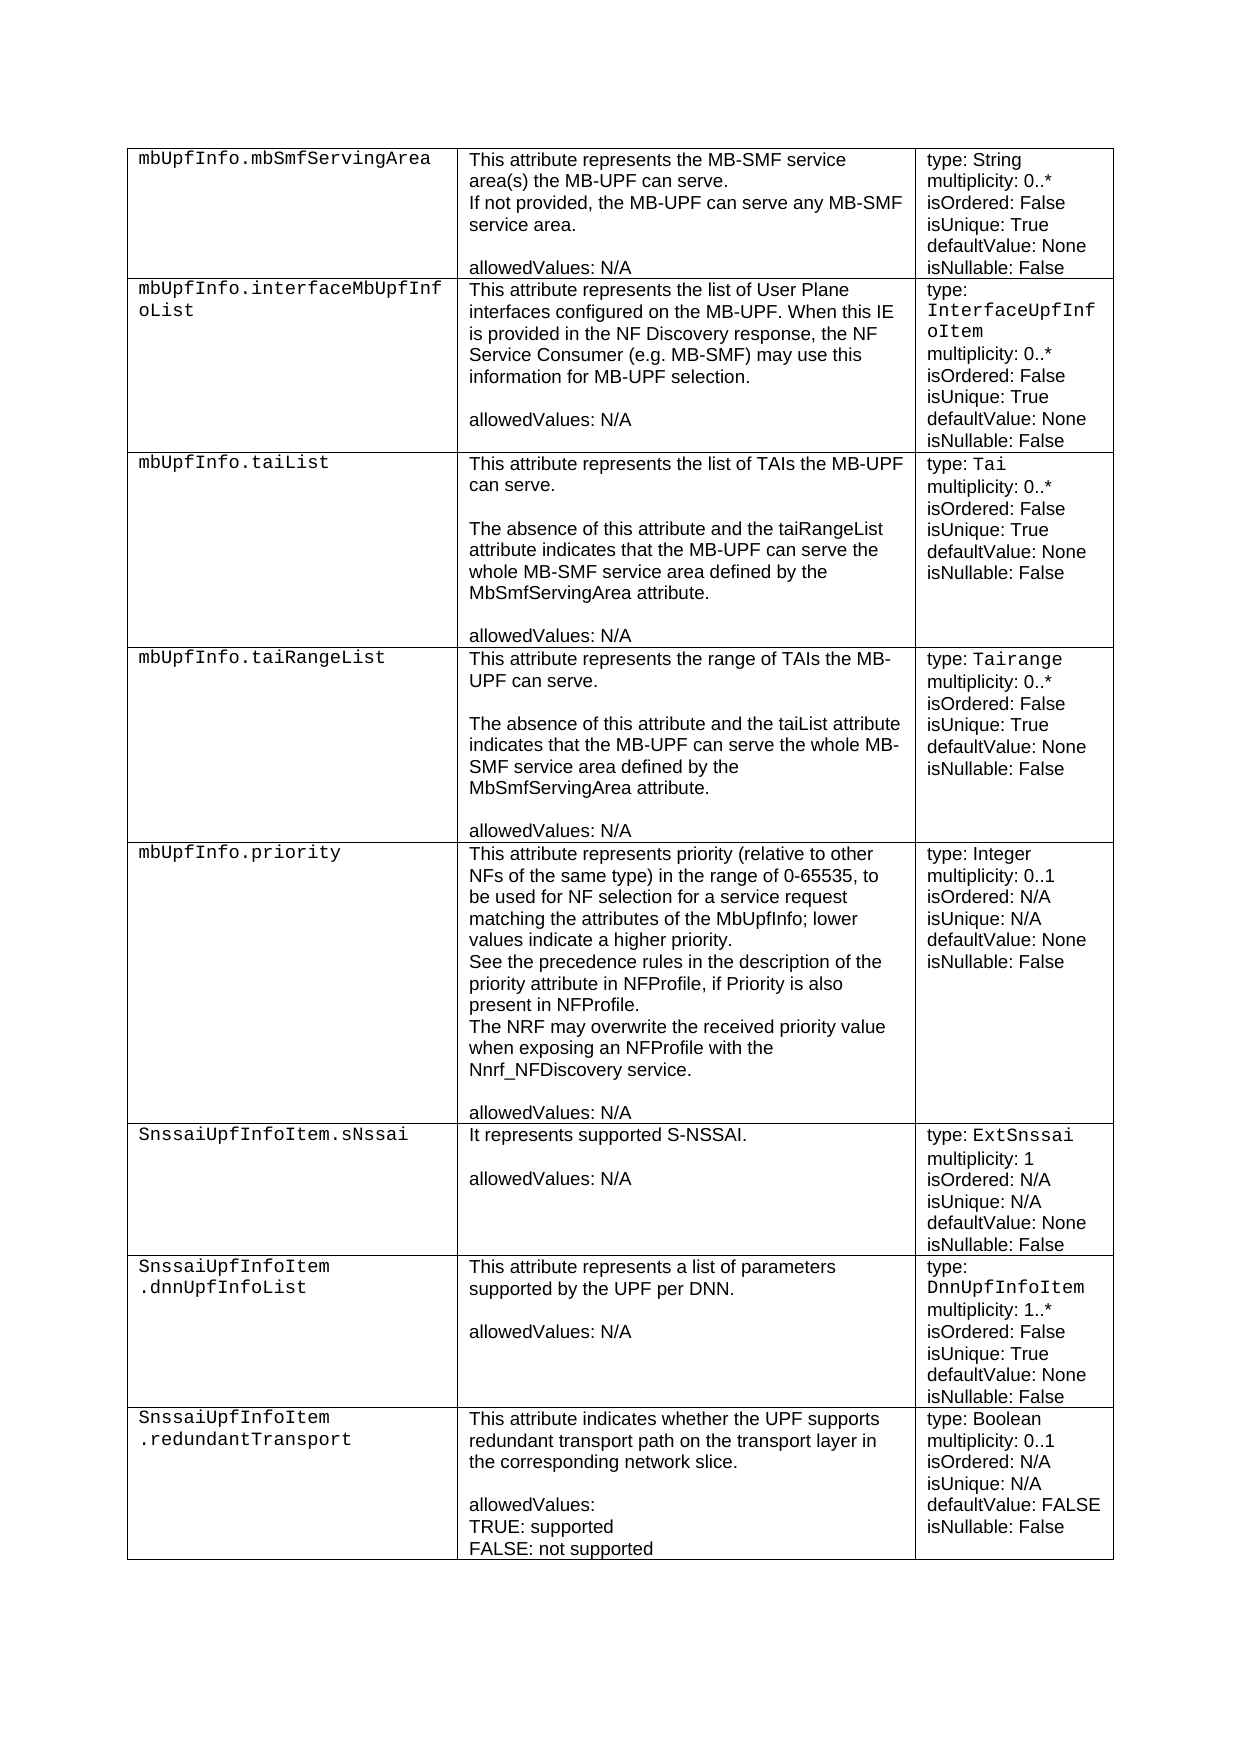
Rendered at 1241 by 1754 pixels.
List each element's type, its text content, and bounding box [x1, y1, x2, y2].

table_cell mbUpfInfo.priority [128, 843, 457, 1123]
table_cell This attribute represents the MB-SMF service area(s) the MB-UPF can serve. If not provided, the MB-UPF can serve any MB-SMF service area. allowedValues: N/A [458, 149, 915, 278]
table_cell mbUpfInfo.taiRangeList [128, 648, 457, 842]
table_cell type: ExtSnssai multiplicity: 1 isOrdered: N/A isUnique: N/A defaultValue: None isNullable: False [916, 1124, 1113, 1255]
table_cell This attribute indicates whether the UPF supports redundant transport path on the transport layer in the corresponding network slice. allowedValues: TRUE: supported FALSE: not supported [458, 1408, 915, 1559]
table_cell SnssaiUpfInfoItem.redundantTransport [128, 1408, 457, 1559]
table_cell SnssaiUpfInfoItem.sNssai [128, 1124, 457, 1255]
table_cell type: Boolean multiplicity: 0..1 isOrdered: N/A isUnique: N/A defaultValue: FALSE isNullable: False [916, 1408, 1113, 1559]
table_cell It represents supported S-NSSAI. allowedValues: N/A [458, 1124, 915, 1255]
table_cell This attribute represents a list of parameters supported by the UPF per DNN. allowedValues: N/A [458, 1256, 915, 1407]
table_cell type: InterfaceUpfInfoItem multiplicity: 0..* isOrdered: False isUnique: True defaultValue: None isNullable: False [916, 279, 1113, 452]
table_cell type: DnnUpfInfoItem multiplicity: 1..* isOrdered: False isUnique: True defaultValue: None isNullable: False [916, 1256, 1113, 1407]
table_cell mbUpfInfo.mbSmfServingArea [128, 149, 457, 278]
table_cell type: Tai multiplicity: 0..* isOrdered: False isUnique: True defaultValue: None isNullable: False [916, 453, 1113, 647]
table_cell mbUpfInfo.taiList [128, 453, 457, 647]
table_cell mbUpfInfo.interfaceMbUpfInfoList [128, 279, 457, 452]
table_cell type: Tairange multiplicity: 0..* isOrdered: False isUnique: True defaultValue: None isNullable: False [916, 648, 1113, 842]
table_cell SnssaiUpfInfoItem.dnnUpfInfoList [128, 1256, 457, 1407]
table_cell This attribute represents the list of User Plane interfaces configured on the MB-UPF. When this IE is provided in the NF Discovery response, the NF Service Consumer (e.g. MB-SMF) may use this information for MB-UPF selection. allowedValues: N/A [458, 279, 915, 452]
table_cell type: String multiplicity: 0..* isOrdered: False isUnique: True defaultValue: None isNullable: False [916, 149, 1113, 278]
table_cell This attribute represents priority (relative to other NFs of the same type) in the range of 0-65535, to be used for NF selection for a service request matching the attributes of the MbUpfInfo; lower values indicate a higher priority. See the precedence rules in the description of the priority attribute in NFProfile, if Priority is also present in NFProfile. The NRF may overwrite the received priority value when exposing an NFProfile with the Nnrf_NFDiscovery service. allowedValues: N/A [458, 843, 915, 1123]
table_cell type: Integer multiplicity: 0..1 isOrdered: N/A isUnique: N/A defaultValue: None isNullable: False [916, 843, 1113, 1123]
table_cell This attribute represents the range of TAIs the MB-UPF can serve. The absence of this attribute and the taiList attribute indicates that the MB-UPF can serve the whole MB-SMF service area defined by the MbSmfServingArea attribute. allowedValues: N/A [458, 648, 915, 842]
table_cell This attribute represents the list of TAIs the MB-UPF can serve. The absence of this attribute and the taiRangeList attribute indicates that the MB-UPF can serve the whole MB-SMF service area defined by the MbSmfServingArea attribute. allowedValues: N/A [458, 453, 915, 647]
